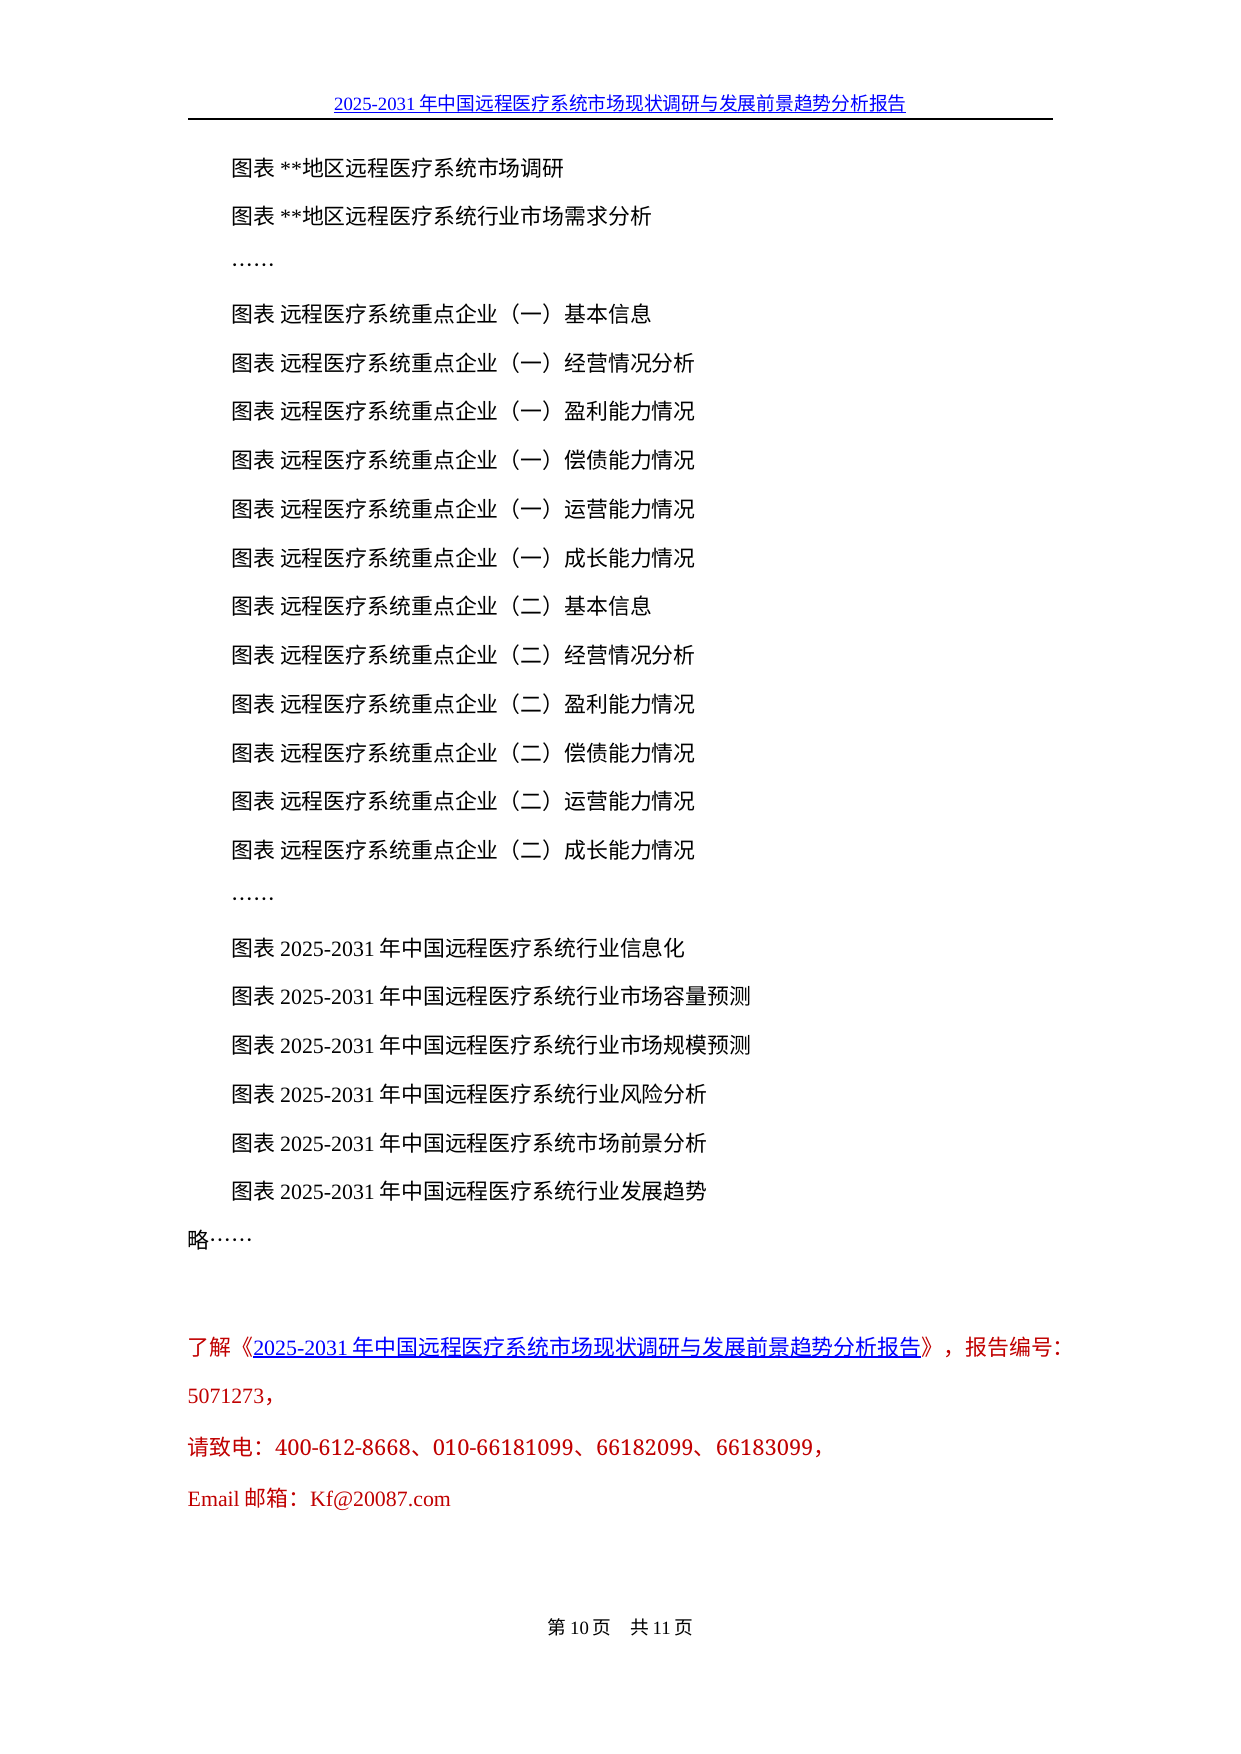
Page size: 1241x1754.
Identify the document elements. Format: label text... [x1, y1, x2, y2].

text 了解《2025-2031年中国远程医疗系统市场现状调研与发展前景趋势分析报告》，报告编号：5071273， [187, 1329, 1053, 1410]
text 请致电：400-612-8668、010-66181099、66182099、66183099， [187, 1429, 1053, 1462]
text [187, 150, 1053, 1255]
text Email邮箱：Kf@20087.com [187, 1481, 1053, 1513]
